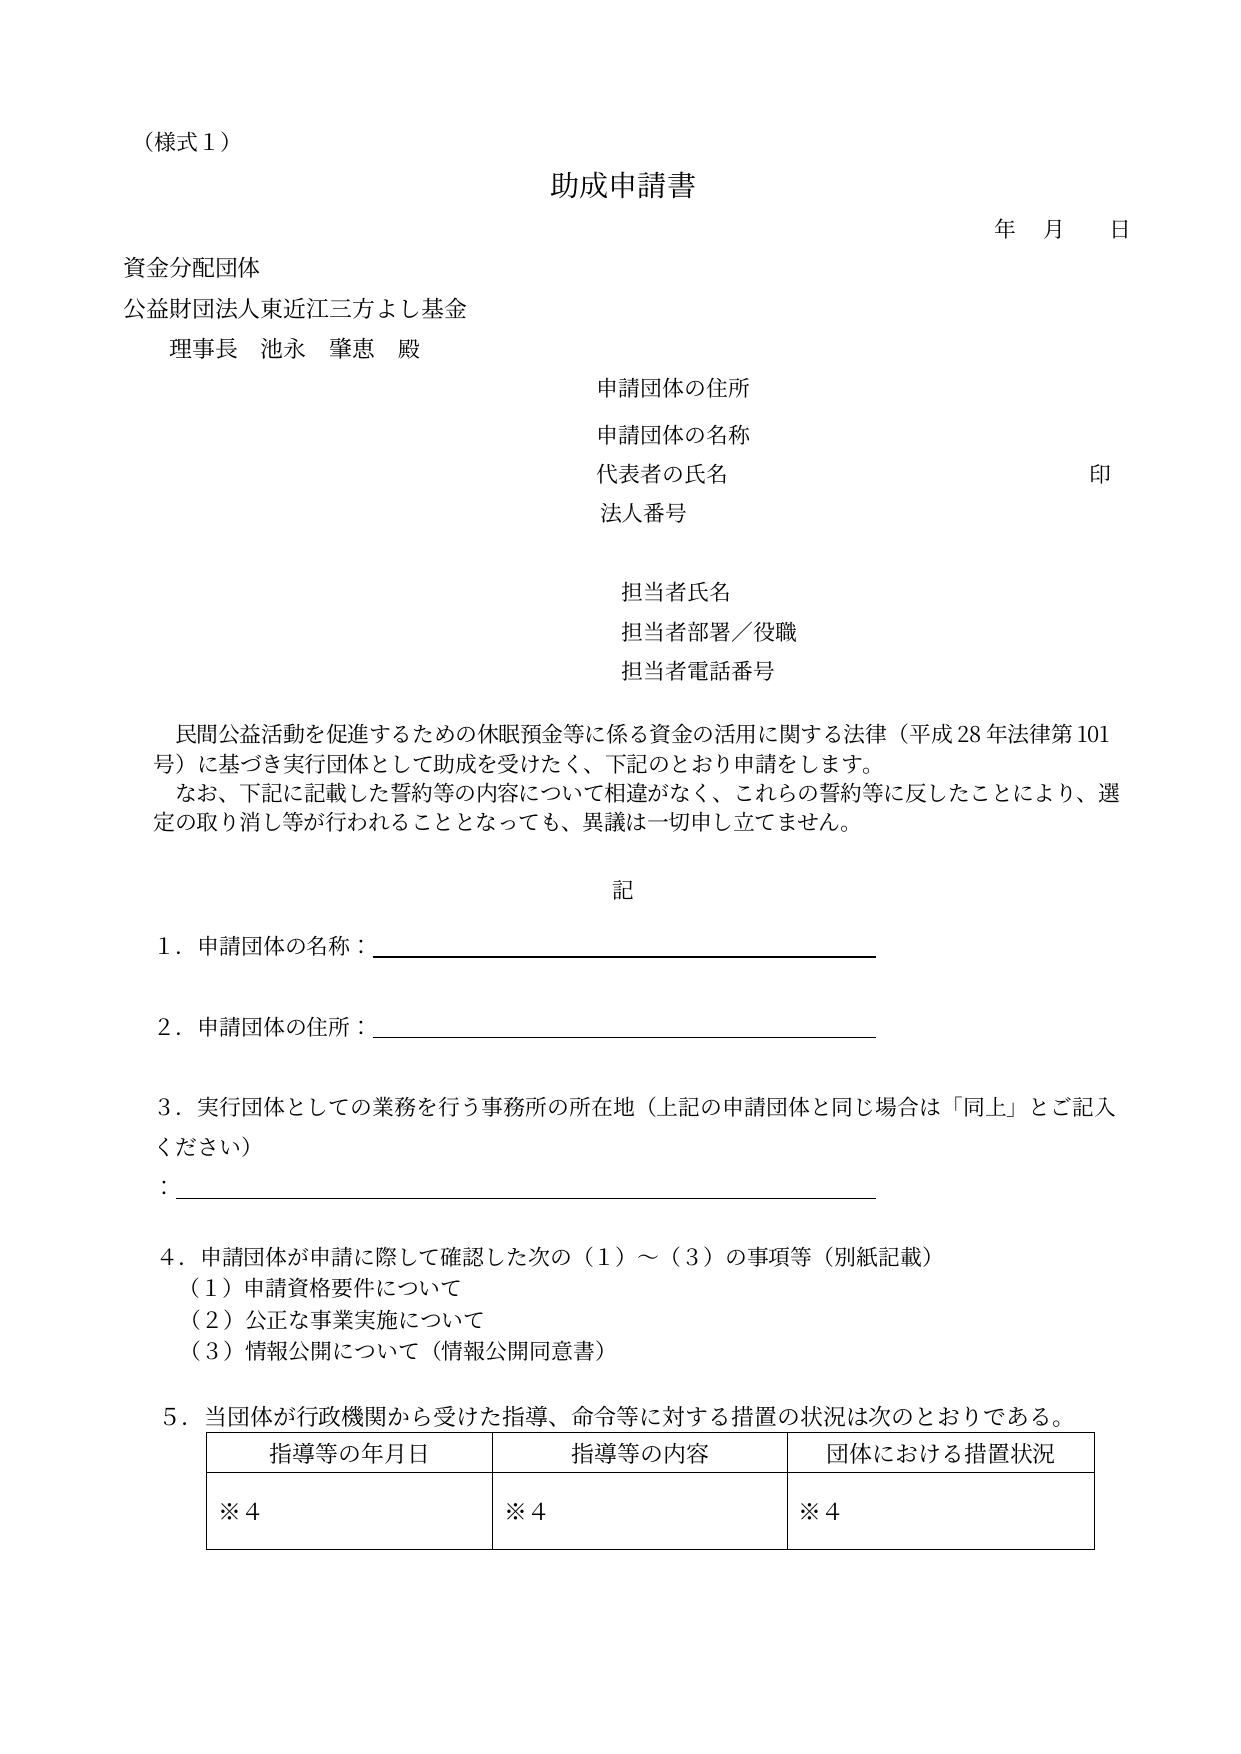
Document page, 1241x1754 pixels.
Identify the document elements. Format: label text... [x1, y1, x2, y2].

text ５．当団体が行政機関から受けた指導、命令等に対する措置の状況は次のとおりである。 [112, 1399, 1118, 1432]
text ： [153, 1171, 1127, 1202]
table_header 指導等の年月日 [207, 1433, 492, 1472]
text 理事長 池永 肇恵 殿 [123, 331, 1128, 364]
text 資金分配団体 [123, 251, 1128, 283]
table_header 団体における措置状況 [788, 1433, 1094, 1472]
text 助成申請書 [132, 163, 1114, 204]
text ３．実行団体としての業務を行う事務所の所在地（上記の申請団体と同じ場合は「同上」とご記入ください） [153, 1090, 1127, 1162]
text 申請団体の住所 [597, 371, 1127, 403]
table_header 指導等の内容 [493, 1433, 787, 1472]
text 公益財団法人東近江三方よし基金 [123, 291, 1128, 324]
text （２）公正な事業実施について [135, 1303, 1128, 1334]
text 代表者の氏名 印 [596, 459, 1128, 488]
text 担当者氏名 [600, 575, 1128, 607]
text なお、下記に記載した誓約等の内容について相違がなく、これらの誓約等に反したことにより、選定の取り消し等が行われることとなっても、異議は一切申し立てません。 [153, 778, 1128, 836]
table_cell ※４ [207, 1473, 492, 1549]
text （１）申請資格要件について [112, 1272, 1128, 1303]
text 申請団体の名称 [597, 419, 1127, 450]
text ２．申請団体の住所： [153, 1010, 1127, 1041]
text ４．申請団体が申請に際して確認した次の（１）～（３）の事項等（別紙記載） [112, 1240, 1128, 1272]
text 法人番号 [600, 496, 1128, 528]
text 担当者電話番号 [600, 654, 1128, 686]
text 年 月 日 [112, 212, 1131, 243]
text （様式１） [132, 125, 1114, 156]
text 担当者部署／役職 [600, 615, 1128, 646]
table_cell ※４ [493, 1473, 787, 1549]
text １．申請団体の名称： [153, 929, 1127, 961]
table_cell ※４ [788, 1473, 1094, 1549]
text 民間公益活動を促進するための休眠預金等に係る資金の活用に関する法律（平成28年法律第101号）に基づき実行団体として助成を受けたく、下記のとおり申請をします。 [153, 719, 1128, 778]
text 記 [118, 874, 1128, 905]
text （３）情報公開について（情報公開同意書） [157, 1334, 1118, 1366]
